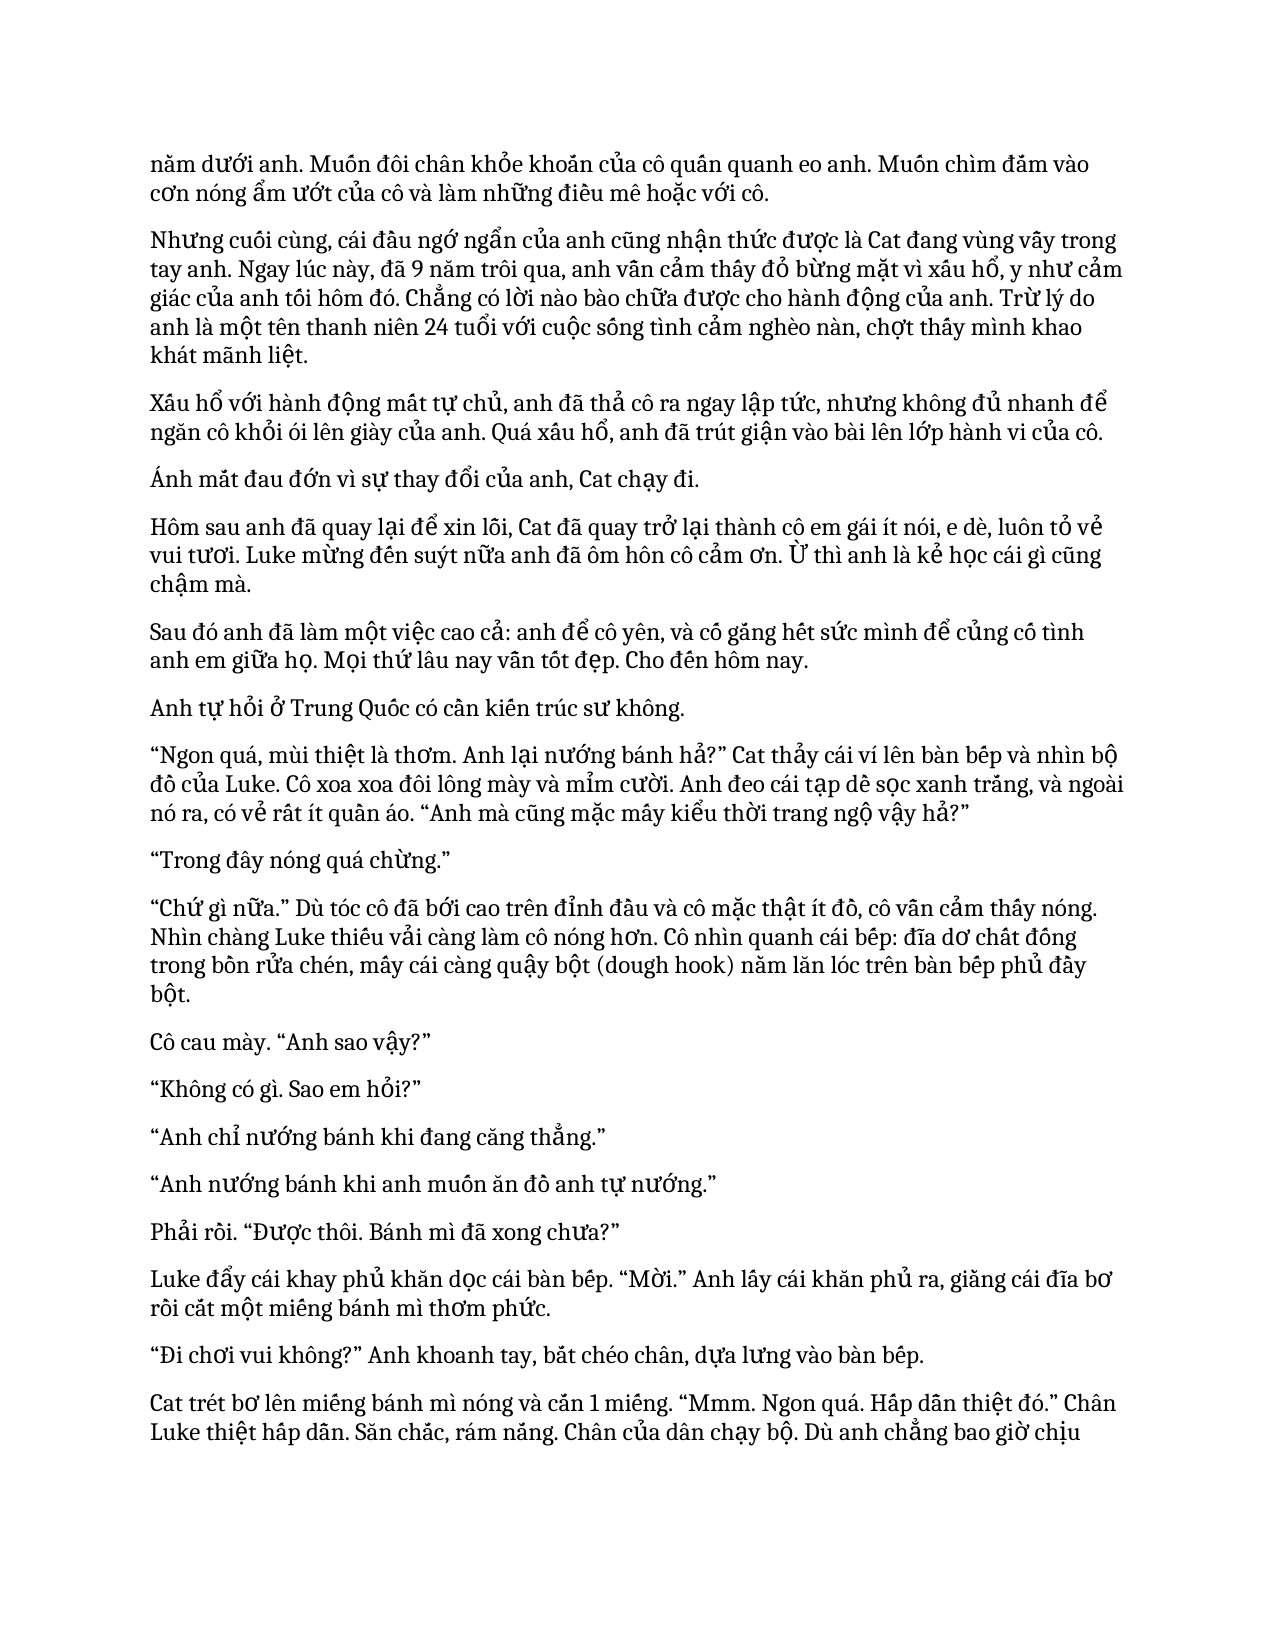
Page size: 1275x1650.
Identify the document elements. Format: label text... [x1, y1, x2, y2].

text “Ngon quá, mùi thiệt là thơm. Anh lại nướng bánh hả?” Cat thảy cái ví lên bàn bếp và nhìn bộ đồ của Luke. Cô xoa xoa đôi lông mày và mỉm cười. Anh đeo cái tạp dề sọc xanh trắng, và ngoài nó ra, có vẻ rất ít quần áo. “Anh mà cũng mặc mấy kiểu thời trang ngộ vậy hả?” [150, 741, 1125, 827]
text Ánh mắt đau đớn vì sự thay đổi của anh, Cat chạy đi. [150, 465, 1125, 494]
text “Anh chỉ nướng bánh khi đang căng thẳng.” [150, 1122, 1125, 1151]
text Nhưng cuối cùng, cái đầu ngớ ngẩn của anh cũng nhận thức được là Cat đang vùng vẫy trong tay anh. Ngay lúc này, đã 9 năm trôi qua, anh vẫn cảm thấy đỏ bừng mặt vì xấu hổ, y như cảm giác của anh tối hôm đó. Chẳng có lời nào bào chữa được cho hành động của anh. Trừ lý do anh là một tên thanh niên 24 tuổi với cuộc sống tình cảm nghèo nàn, chợt thấy mình khao khát mãnh liệt. [150, 226, 1125, 370]
text “Không có gì. Sao em hỏi?” [150, 1075, 1125, 1104]
text Luke đẩy cái khay phủ khăn dọc cái bàn bếp. “Mời.” Anh lấy cái khăn phủ ra, giằng cái đĩa bơ rồi cắt một miếng bánh mì thơm phức. [150, 1265, 1125, 1322]
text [150, 1389, 1125, 1446]
text Sau đó anh đã làm một việc cao cả: anh để cô yên, và cố gắng hết sức mình để củng cố tình anh em giữa họ. Mọi thứ lâu nay vẫn tốt đẹp. Cho đến hôm nay. [150, 617, 1125, 675]
text Anh tự hỏi ở Trung Quốc có cần kiến trúc sư không. [150, 694, 1125, 722]
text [150, 150, 1125, 207]
text Hôm sau anh đã quay lại để xin lỗi, Cat đã quay trở lại thành cô em gái ít nói, e dè, luôn tỏ vẻ vui tươi. Luke mừng đến suýt nữa anh đã ôm hôn cô cảm ơn. Ừ thì anh là kẻ học cái gì cũng chậm mà. [150, 512, 1125, 599]
text “Anh nướng bánh khi anh muốn ăn đồ anh tự nướng.” [150, 1170, 1125, 1199]
text Phải rồi. “Được thôi. Bánh mì đã xong chưa?” [150, 1217, 1125, 1246]
text “Chứ gì nữa.” Dù tóc cô đã bới cao trên đỉnh đầu và cô mặc thật ít đồ, cô vẫn cảm thấy nóng. Nhìn chàng Luke thiếu vải càng làm cô nóng hơn. Cô nhìn quanh cái bếp: đĩa dơ chất đống trong bồn rửa chén, mấy cái càng quậy bột (dough hook) nằm lăn lóc trên bàn bếp phủ đầy bột. [150, 894, 1125, 1009]
text Cô cau mày. “Anh sao vậy?” [150, 1027, 1125, 1056]
text “Đi chơi vui không?” Anh khoanh tay, bắt chéo chân, dựa lưng vào bàn bếp. [150, 1341, 1125, 1370]
text Xấu hổ với hành động mất tự chủ, anh đã thả cô ra ngay lập tức, nhưng không đủ nhanh để ngăn cô khỏi ói lên giày của anh. Quá xấu hổ, anh đã trút giận vào bài lên lớp hành vi của cô. [150, 389, 1125, 446]
text “Trong đây nóng quá chừng.” [150, 846, 1125, 875]
